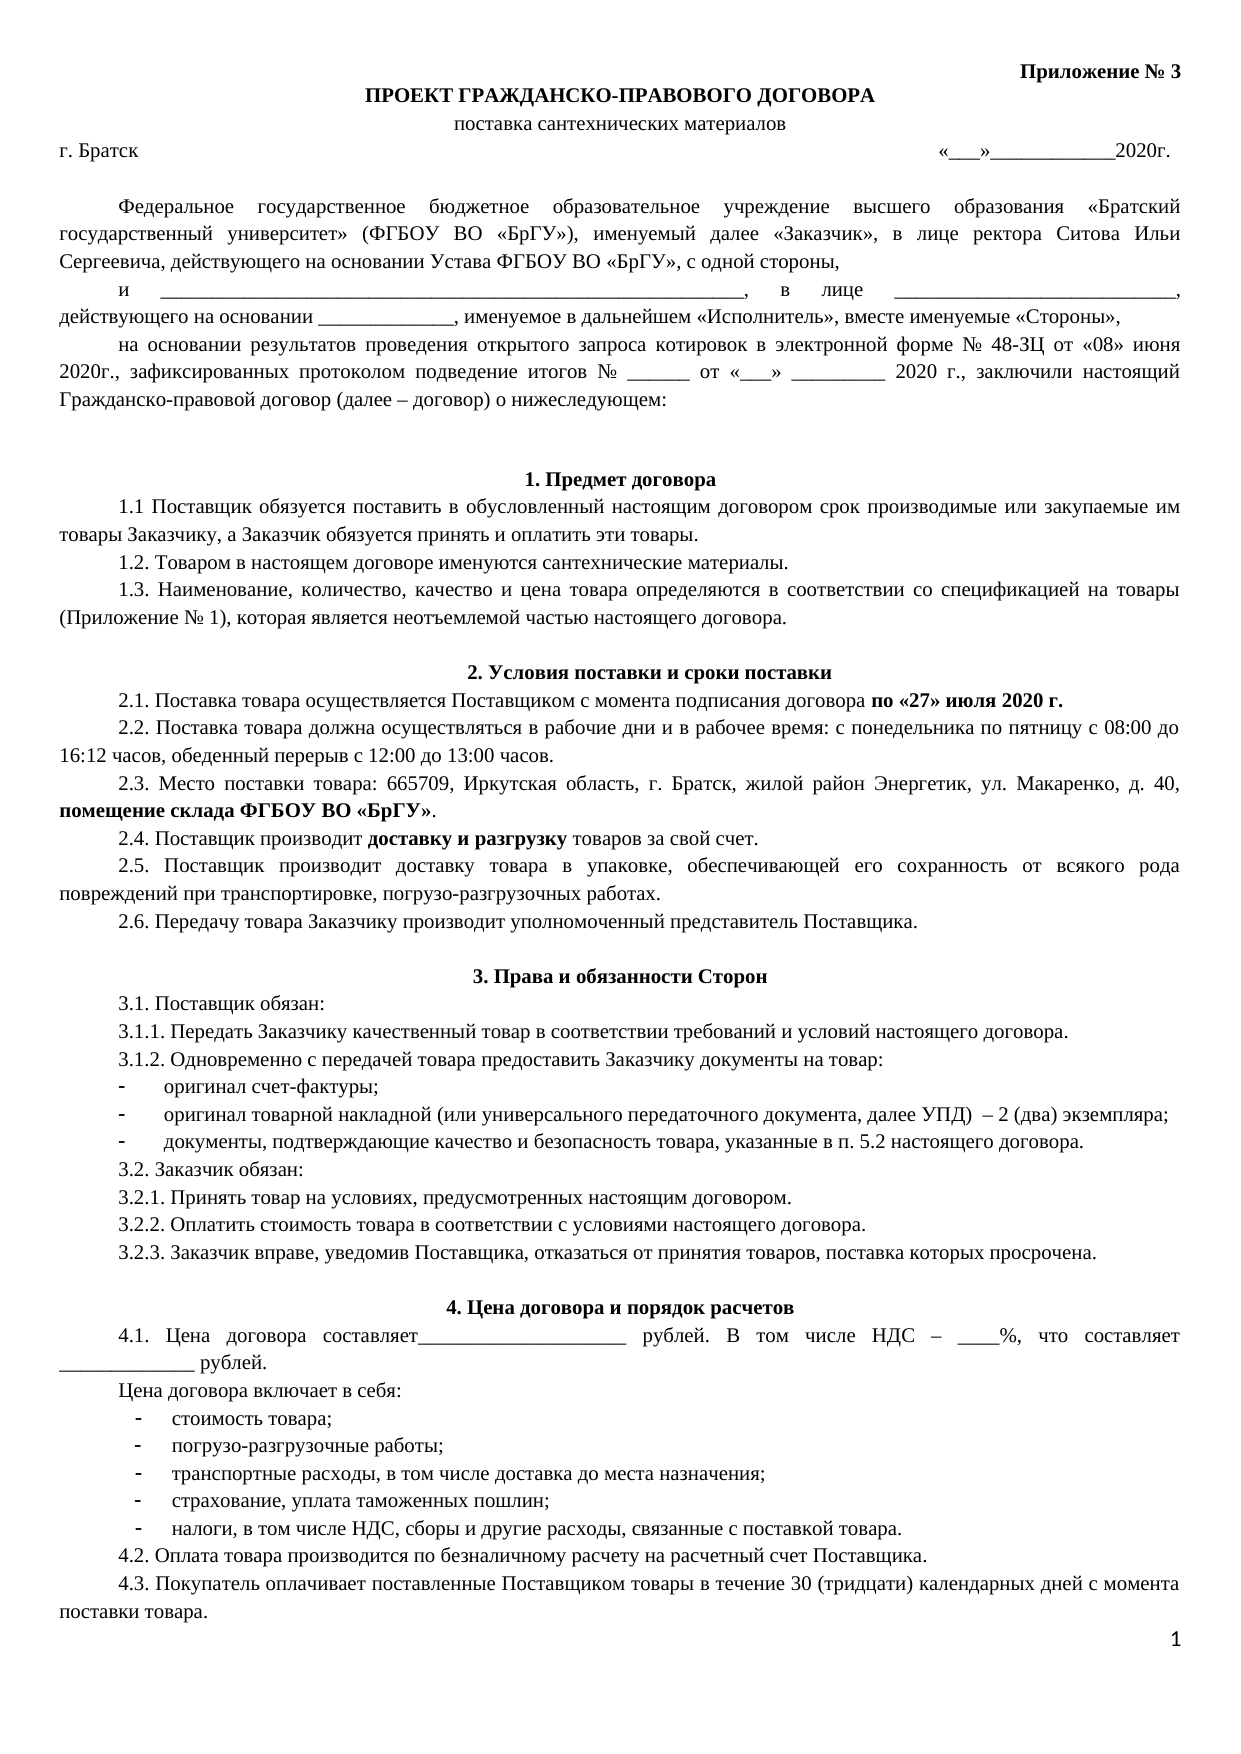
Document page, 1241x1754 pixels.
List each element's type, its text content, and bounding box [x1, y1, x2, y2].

text 1.1 Поставщик обязуется поставить в обусловленный настоящим договором срок производимые или закупаемые им товары Заказчику, а Заказчик обязуется принять и оплатить эти товары. [59, 494, 1181, 546]
text ПРОЕКТ ГРАЖДАНСКО-ПРАВОВОГО ДОГОВОРА [59, 83, 1181, 107]
text 4.2. Оплата товара производится по безналичному расчету на расчетный счет Поставщика. [59, 1543, 1181, 1567]
text поставка сантехнических материалов [59, 111, 1181, 135]
text 3.1.2. Одновременно с передачей товара предоставить Заказчику документы на товар: [59, 1047, 1181, 1071]
text 3.2.2. Оплатить стоимость товара в соответствии с условиями настоящего договора. [59, 1212, 1181, 1236]
list налоги, в том числе НДС, сборы и другие расходы, связанные с поставкой товара. [135, 1516, 1181, 1540]
text г. Братск «___»____________2020г. [59, 138, 1181, 162]
text 2.5. Поставщик производит доставку товара в упаковке, обеспечивающей его сохранность от всякого рода повреждений при транспортировке, погрузо-разгрузочных работах. [59, 853, 1181, 905]
text 2.2. Поставка товара должна осуществляться в рабочие дни и в рабочее время: с понедельника по пятницу с 08:00 до 16:12 часов, обеденный перерыв с 12:00 до 13:00 часов. [59, 715, 1181, 767]
text 1. Предмет договора [59, 467, 1181, 491]
text 2. Условия поставки и сроки поставки [59, 660, 1181, 684]
text 2.3. Место поставки товара: 665709, Иркутская область, г. Братск, жилой район Энергетик, ул. Макаренко, д. 40, помещение склада ФГБОУ ВО «БрГУ». [59, 771, 1181, 822]
text 3.2. Заказчик обязан: [59, 1157, 1181, 1181]
text 4. Цена договора и порядок расчетов [59, 1295, 1181, 1319]
text 3.2.1. Принять товар на условиях, предусмотренных настоящим договором. [59, 1184, 1181, 1209]
list оригинал счет-фактуры; [118, 1074, 1181, 1098]
text 3. Права и обязанности Сторон [59, 964, 1181, 988]
list документы, подтверждающие качество и безопасность товара, указанные в п. 5.2 настоящего договора. [118, 1129, 1181, 1153]
text 3.2.3. Заказчик вправе, уведомив Поставщика, отказаться от принятия товаров, поставка которых просрочена. [59, 1240, 1181, 1264]
text Цена договора включает в себя: [59, 1378, 1181, 1402]
text 2.6. Передачу товара Заказчику производит уполномоченный представитель Поставщика. [59, 908, 1181, 933]
text Федеральное государственное бюджетное образовательное учреждение высшего образования «Братский государственный университет» (ФГБОУ ВО «БрГУ»), именуемый далее «Заказчик», в лице ректора Ситова Ильи Сергеевича, действующего на основании Устава ФГБОУ ВО «БрГУ», с одной стороны, [59, 194, 1181, 273]
text 4.1. Цена договора составляет____________________ рублей. В том числе НДС – ____%, что составляет _____________ рублей. [59, 1323, 1181, 1374]
text 3.1. Поставщик обязан: [59, 991, 1181, 1015]
list стоимость товара; [135, 1405, 1181, 1429]
text Приложение № 3 [59, 59, 1181, 83]
text 2.1. Поставка товара осуществляется Поставщиком с момента подписания договора по «27» июля 2020 г. [59, 688, 1181, 712]
subtitle на основании результатов проведения открытого запроса котировок в электронной форме № 48-ЗЦ от «08» июня 2020г., зафиксированных протоколом подведение итогов № ______ от «___» _________ 2020 г., заключили настоящий Гражданско-правовой договор (далее – договор) о нижеследующем: [59, 332, 1181, 411]
text 3.1.1. Передать Заказчику качественный товар в соответствии требований и условий настоящего договора. [59, 1019, 1181, 1043]
text 2.4. Поставщик производит доставку и разгрузку товаров за свой счет. [59, 826, 1181, 850]
text 1.3. Наименование, количество, качество и цена товара определяются в соответствии со спецификацией на товары (Приложение № 1), которая является неотъемлемой частью настоящего договора. [59, 577, 1181, 629]
text 1.2. Товаром в настоящем договоре именуются сантехнические материалы. [59, 550, 1181, 574]
list погрузо-разгрузочные работы; [59, 1433, 1181, 1457]
text 4.3. Покупатель оплачивает поставленные Поставщиком товары в течение 30 (тридцати) календарных дней с момента поставки товара. [59, 1571, 1181, 1623]
subtitle и ________________________________________________________, в лице ___________________________, действующего на основании _____________, именуемое в дальнейшем «Исполнитель», вместе именуемые «Стороны», [59, 276, 1181, 328]
list транспортные расходы, в том числе доставка до места назначения; [135, 1461, 1181, 1485]
list оригинал товарной накладной (или универсального передаточного документа, далее УПД) – 2 (два) экземпляра; [118, 1102, 1181, 1126]
list страхование, уплата таможенных пошлин; [134, 1488, 1181, 1512]
